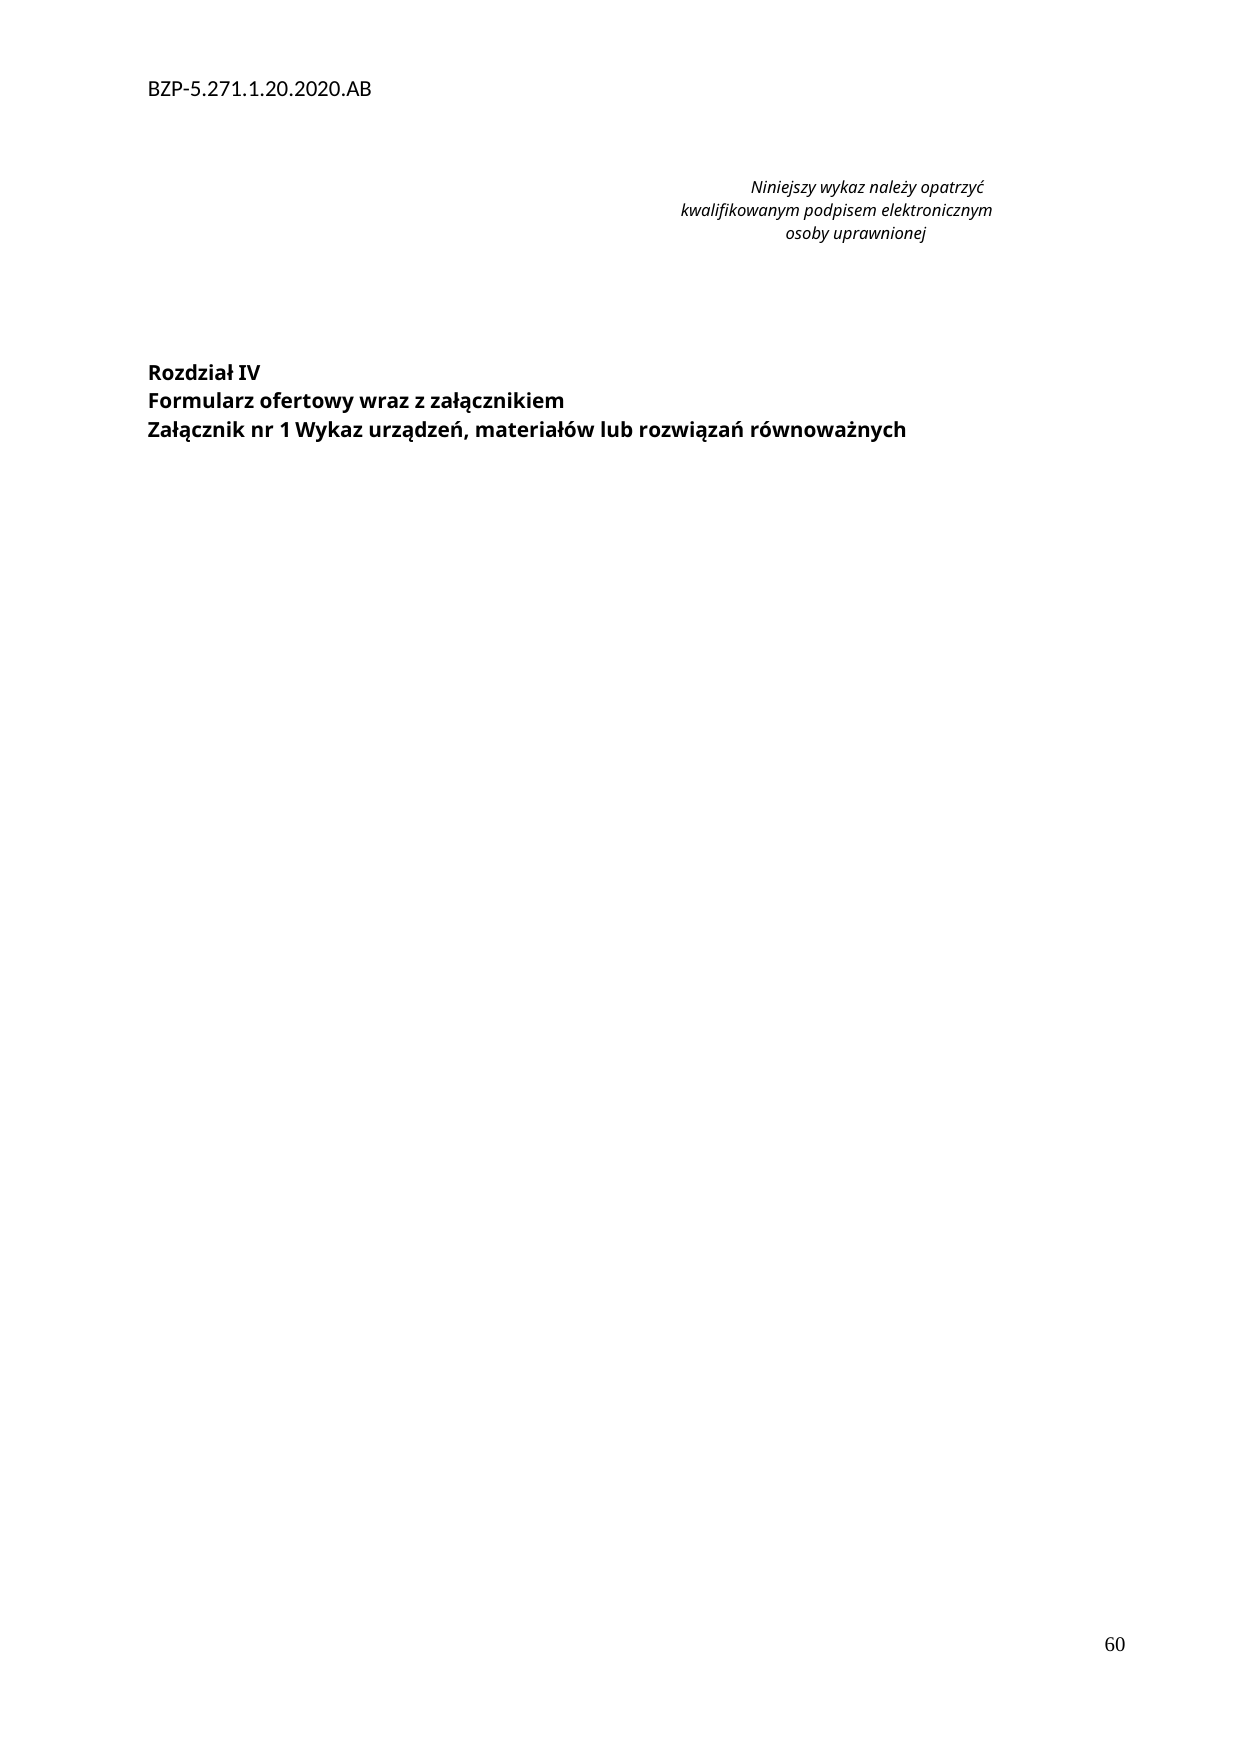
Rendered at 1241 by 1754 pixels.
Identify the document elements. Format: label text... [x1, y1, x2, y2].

text Niniejszy wykaz należy opatrzyć [664, 176, 1125, 199]
text kwalifikowanym podpisem elektronicznym [148, 199, 1125, 222]
text Formularz ofertowy wraz z załącznikiem [148, 386, 1125, 415]
text Załącznik nr 1 Wykaz urządzeń, materiałów lub rozwiązań równoważnych [148, 415, 1125, 443]
text Rozdział IV [148, 358, 1125, 386]
text osoby uprawnionej [664, 222, 1125, 244]
